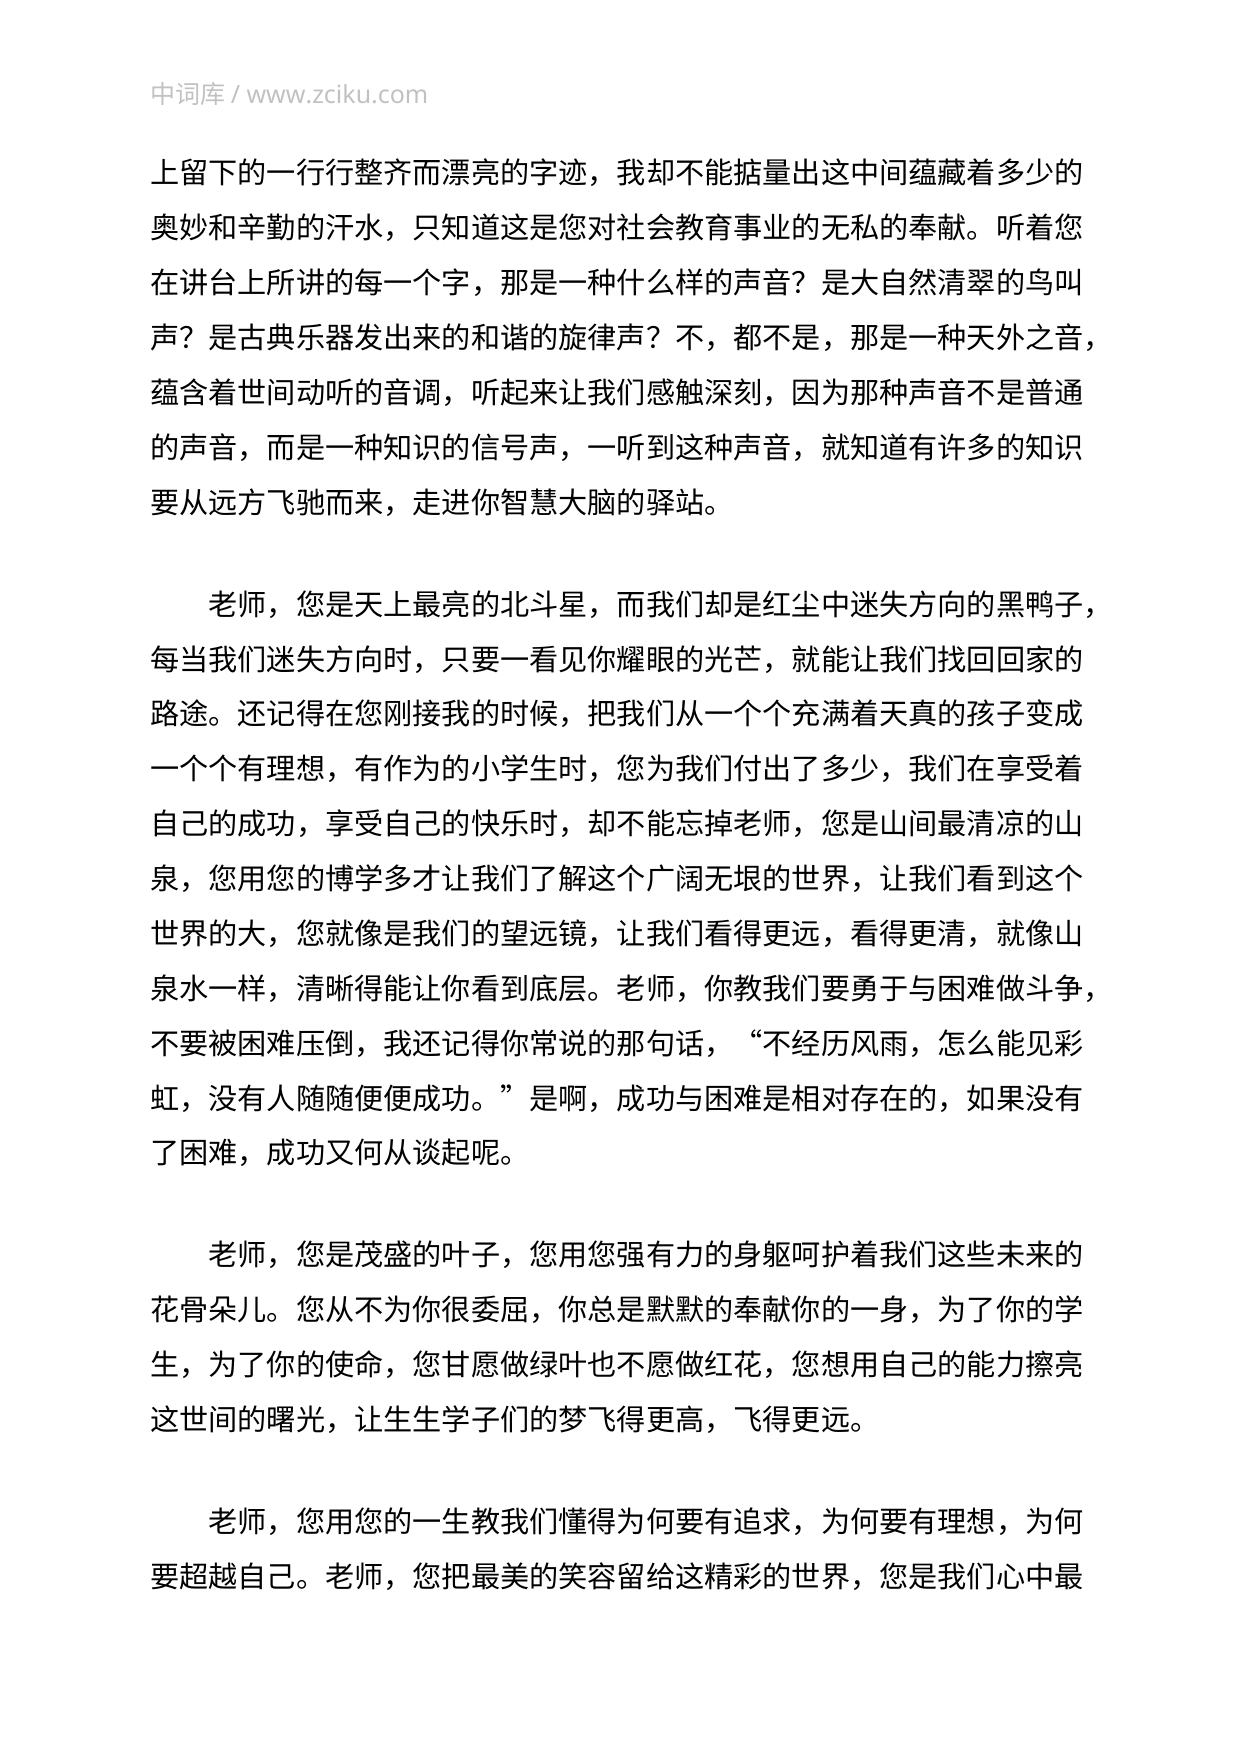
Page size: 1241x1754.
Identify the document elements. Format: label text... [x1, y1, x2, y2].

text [150, 150, 1090, 522]
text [150, 1498, 1090, 1596]
text 老师，您是天上最亮的北斗星，而我们却是红尘中迷失方向的黑鸭子，每当我们迷失方向时，只要一看见你耀眼的光芒，就能让我们找回回家的路途。还记得在您刚接我的时候，把我们从一个个充满着天真的孩子变成一个个有理想，有作为的小学生时，您为我们付出了多少，我们在享受着自己的成功，享受自己的快乐时，却不能忘掉老师，您是山间最清凉的山泉，您用您的博学多才让我们了解这个广阔无垠的世界，让我们看到这个世界的大，您就像是我们的望远镜，让我们看得更远，看得更清，就像山泉水一样，清晰得能让你看到底层。老师，你教我们要勇于与困难做斗争，不要被困难压倒，我还记得你常说的那句话，“不经历风雨，怎么能见彩虹，没有人随随便便成功。”是啊，成功与困难是相对存在的，如果没有了困难，成功又何从谈起呢。 [150, 581, 1090, 1172]
text 老师，您是茂盛的叶子，您用您强有力的身躯呵护着我们这些未来的花骨朵儿。您从不为你很委屈，你总是默默的奉献你的一身，为了你的学生，为了你的使命，您甘愿做绿叶也不愿做红花，您想用自己的能力擦亮这世间的曙光，让生生学子们的梦飞得更高，飞得更远。 [150, 1232, 1090, 1439]
